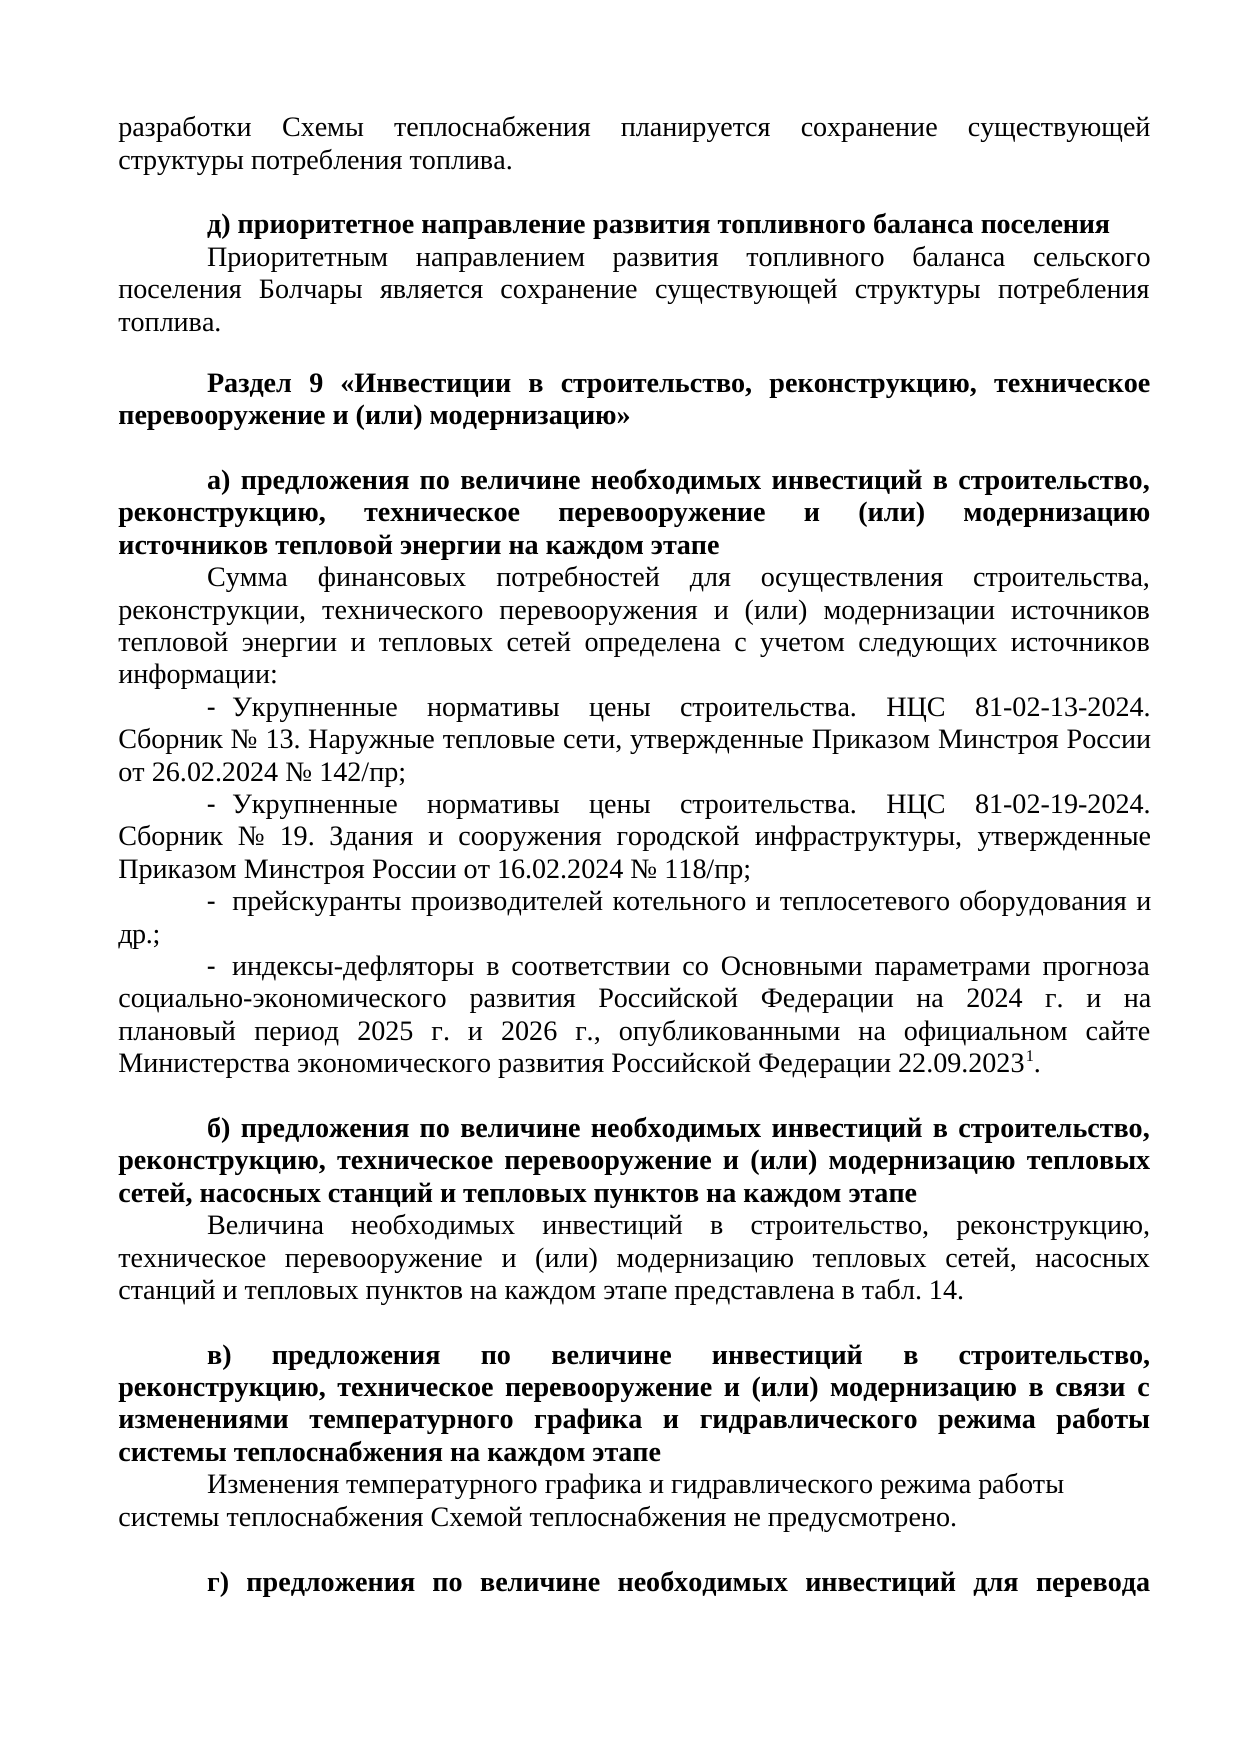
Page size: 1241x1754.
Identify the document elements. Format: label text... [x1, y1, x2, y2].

subtitle б) предложения по величине необходимых инвестиций в строительство, реконструкцию, техническое перевооружение и (или) модернизацию тепловых сетей, насосных станций и тепловых пунктов на каждом этапе [118, 1111, 1151, 1208]
text Приоритетным направлением развития топливного баланса сельского поселения Болчары является сохранение существующей структуры потребления топлива. [118, 240, 1151, 337]
list индексы-дефляторы в соответствии со Основными параметрами прогноза социально-экономического развития Российской Федерации на 2024 г. и на плановый период 2025 г. и 2026 г., опубликованными на официальном сайте Министерства экономического развития Российской Федерации 22.09.20231. [118, 949, 1151, 1079]
subtitle д) приоритетное направление развития топливного баланса поселения [118, 208, 1151, 240]
subtitle а) предложения по величине необходимых инвестиций в строительство, реконструкцию, техническое перевооружение и (или) модернизацию источников тепловой энергии на каждом этапе [118, 463, 1151, 560]
list Укрупненные нормативы цены строительства. НЦС 81-02-19-2024. Сборник № 19. Здания и сооружения городской инфраструктуры, утвержденные Приказом Минстроя России от 16.02.2024 № 118/пр; [118, 787, 1151, 884]
list Укрупненные нормативы цены строительства. НЦС 81-02-13-2024. Сборник № 13. Наружные тепловые сети, утвержденные Приказом Минстроя России от 26.02.2024 № 142/пр; [118, 690, 1151, 787]
text Сумма финансовых потребностей для осуществления строительства, реконструкции, технического перевооружения и (или) модернизации источников тепловой энергии и тепловых сетей определена с учетом следующих источников информации: [118, 560, 1151, 690]
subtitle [118, 1564, 1151, 1597]
subtitle Раздел 9 «Инвестиции в строительство, реконструкцию, техническое перевооружение и (или) модернизацию» [118, 366, 1151, 431]
subtitle в) предложения по величине инвестиций в строительство, реконструкцию, техническое перевооружение и (или) модернизацию в связи с изменениями температурного графика и гидравлического режима работы системы теплоснабжения на каждом этапе [118, 1338, 1151, 1467]
text Величина необходимых инвестиций в строительство, реконструкцию, техническое перевооружение и (или) модернизацию тепловых сетей, насосных станций и тепловых пунктов на каждом этапе представлена в табл. 14. [118, 1208, 1151, 1305]
list прейскуранты производителей котельного и теплосетевого оборудования и др.; [118, 884, 1151, 949]
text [118, 110, 1151, 175]
text Изменения температурного графика и гидравлического режима работы системы теплоснабжения Схемой теплоснабжения не предусмотрено. [118, 1467, 1151, 1532]
